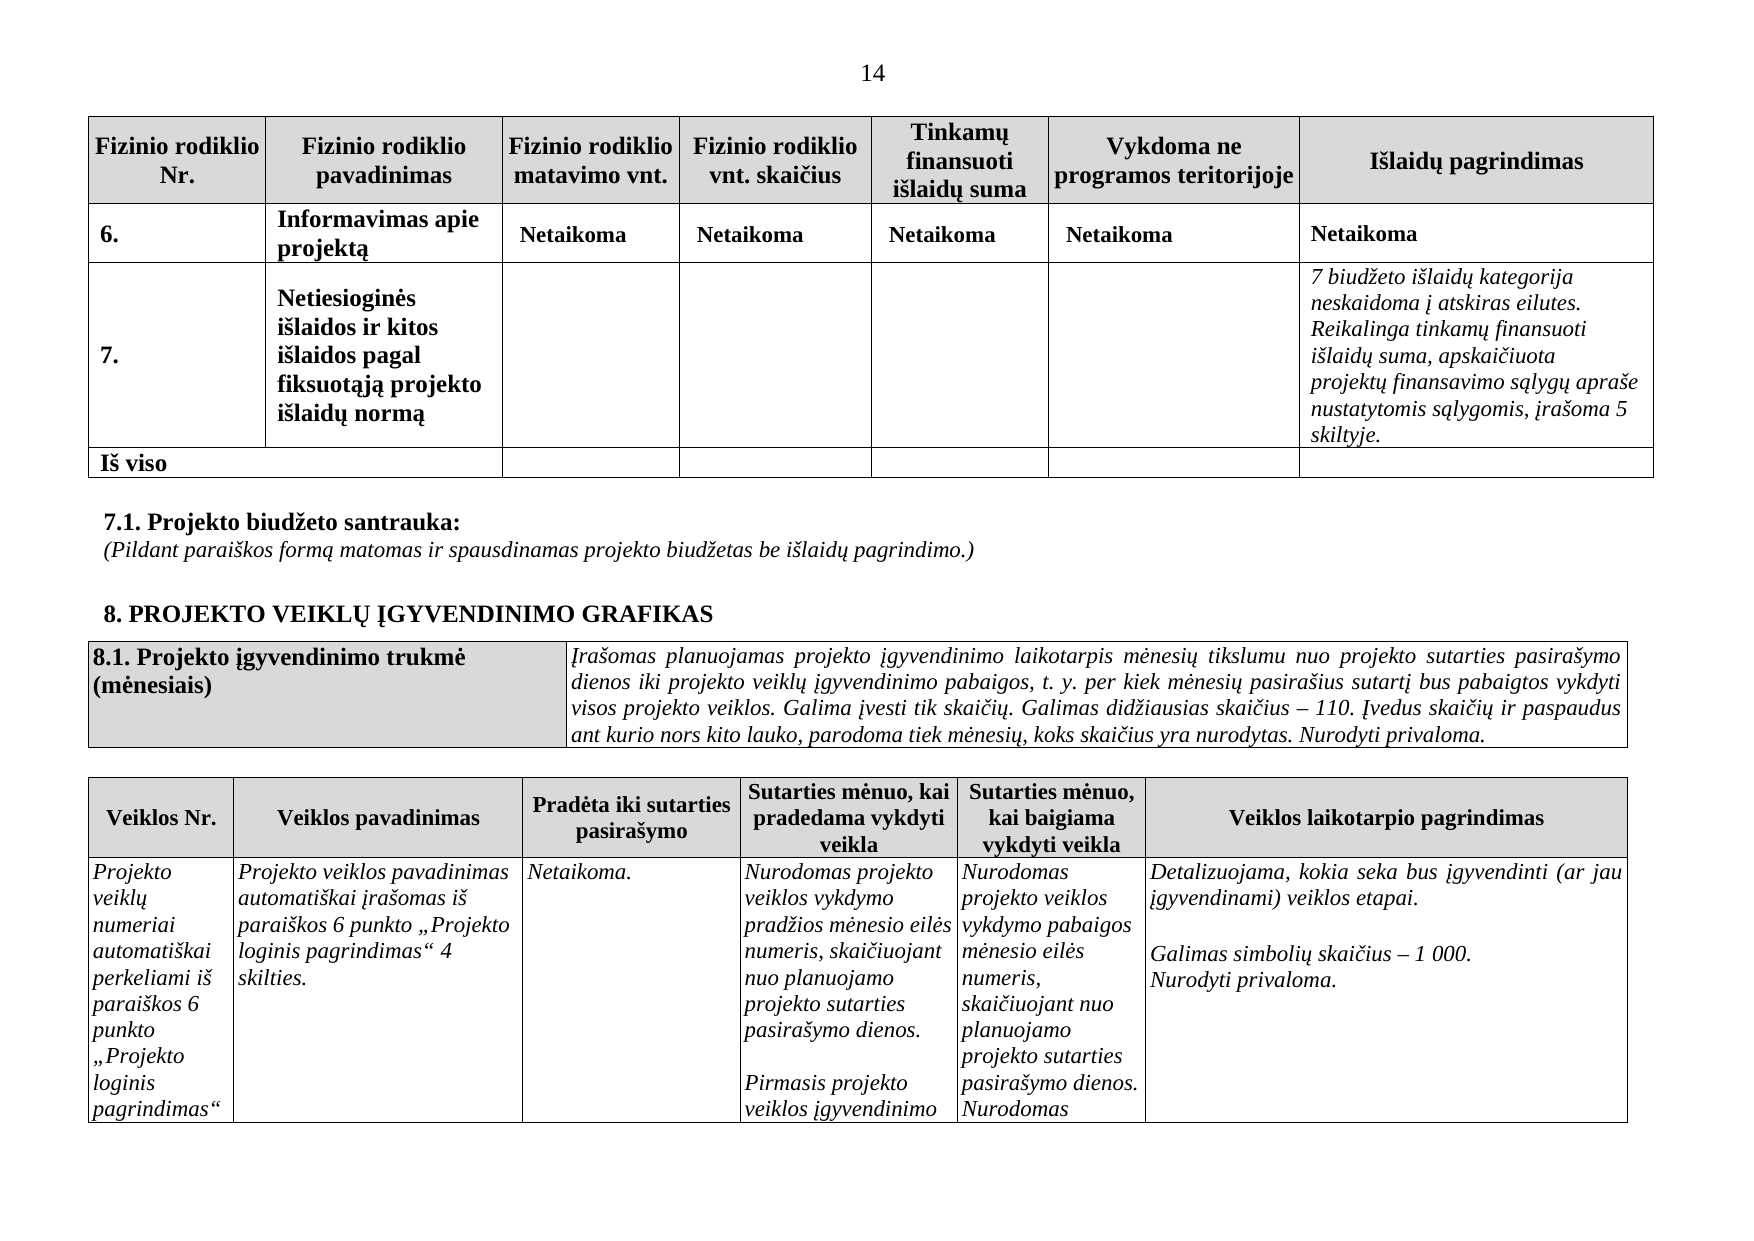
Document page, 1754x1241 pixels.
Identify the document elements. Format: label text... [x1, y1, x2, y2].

table_header Išlaidų pagrindimas [1300, 117, 1653, 203]
subtitle 8. PROJEKTO VEIKLŲ ĮGYVENDINIMO GRAFIKAS [103, 599, 1642, 628]
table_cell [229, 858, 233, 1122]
table_header Veiklos pavadinimas [234, 778, 522, 857]
table_cell [1300, 448, 1653, 477]
table_cell Netaikoma [872, 204, 1048, 262]
table_cell [503, 448, 679, 477]
table_cell Netaikoma [1049, 204, 1299, 262]
table_cell Netaikoma [680, 204, 871, 262]
table_cell [503, 263, 679, 447]
table_header Veiklos laikotarpio pagrindimas [1146, 778, 1627, 857]
table_cell [680, 263, 871, 447]
table_header Sutarties mėnuo, kai pradedama vykdyti veikla [741, 778, 957, 857]
table_cell Iš viso [89, 448, 502, 477]
table_header Fizinio rodiklio pavadinimas [266, 117, 502, 203]
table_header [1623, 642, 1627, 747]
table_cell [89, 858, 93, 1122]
table_cell 7. [89, 263, 265, 447]
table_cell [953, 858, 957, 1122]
text 7.1. Projekto biudžeto santrauka: [103, 507, 1642, 536]
table_header Sutarties mėnuo, kai baigiama vykdyti veikla [958, 778, 1145, 857]
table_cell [234, 858, 522, 1122]
table_cell Netiesioginės išlaidos ir kitos išlaidos pagal fiksuotąją projekto išlaidų normą [266, 263, 502, 447]
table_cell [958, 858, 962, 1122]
table_header Tinkamų finansuoti išlaidų suma [872, 117, 1048, 203]
table_cell 6. [89, 204, 265, 262]
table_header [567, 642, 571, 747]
table_cell Netaikoma [1300, 204, 1653, 262]
table_cell 7 biudžeto išlaidų kategorija neskaidoma į atskiras eilutes. Reikalinga tinkamų finansuoti išlaidų suma, apskaičiuota projektų finansavimo sąlygų apraše nustatytomis sąlygomis, įrašoma 5 skiltyje. [1300, 263, 1653, 447]
table_cell [680, 448, 871, 477]
table_header Pradėta iki sutarties pasirašymo [523, 778, 740, 857]
table_header 8.1. Projekto įgyvendinimo trukmė (mėnesiais) [89, 642, 566, 747]
table_cell Informavimas apie projektą [266, 204, 502, 262]
table_header Fizinio rodiklio Nr. [89, 117, 265, 203]
text (Pildant paraiškos formą matomas ir spausdinamas projekto biudžetas be išlaidų pagrindimo.) [103, 536, 1642, 562]
table_cell [872, 448, 1048, 477]
table_header Fizinio rodiklio vnt. skaičius [680, 117, 871, 203]
table_cell [1049, 263, 1299, 447]
table_cell Netaikoma. [523, 858, 740, 1122]
table_cell [1049, 448, 1299, 477]
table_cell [1146, 858, 1627, 1122]
table_header Veiklos Nr. [89, 778, 233, 857]
table_header Fizinio rodiklio matavimo vnt. [503, 117, 679, 203]
table_cell [872, 263, 1048, 447]
table_header Vykdoma ne programos teritorijoje [1049, 117, 1299, 203]
table_cell Netaikoma [503, 204, 679, 262]
